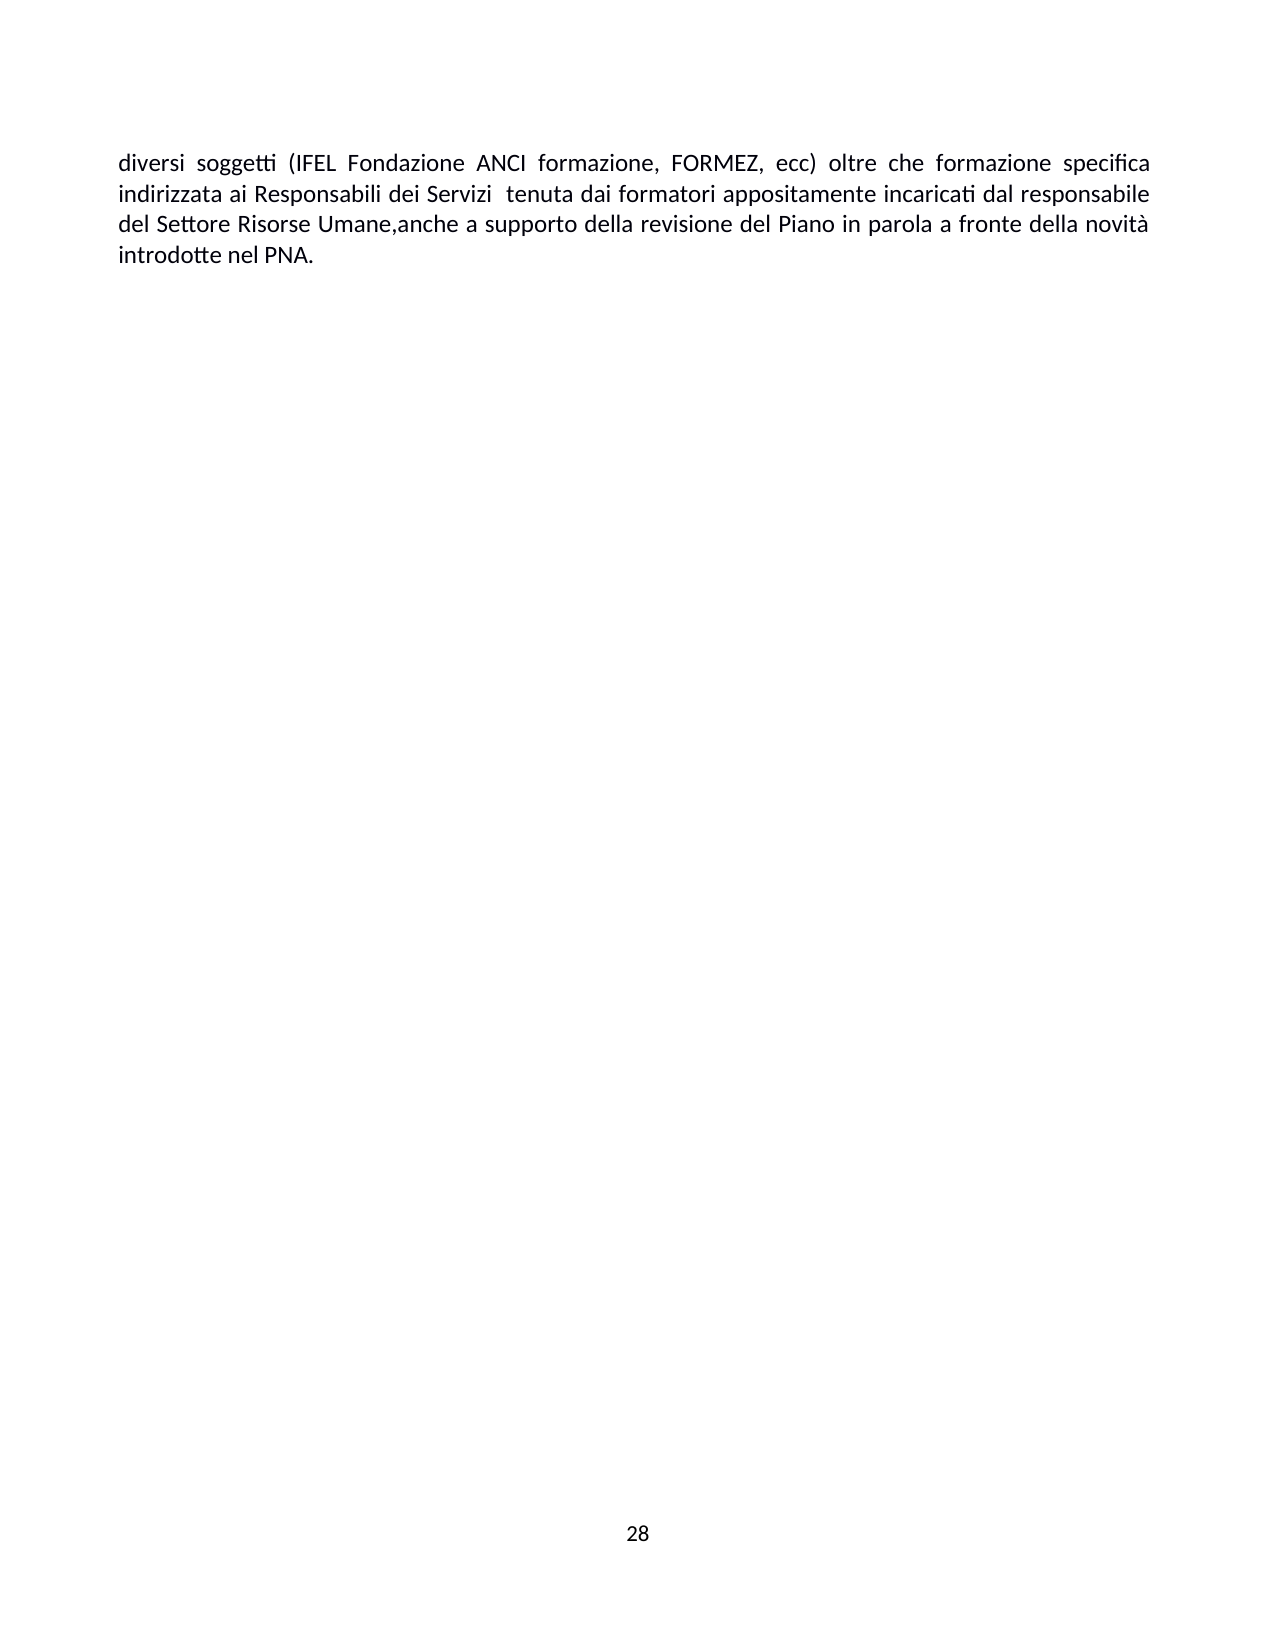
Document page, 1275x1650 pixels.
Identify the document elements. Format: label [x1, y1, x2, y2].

text [118, 148, 1152, 270]
